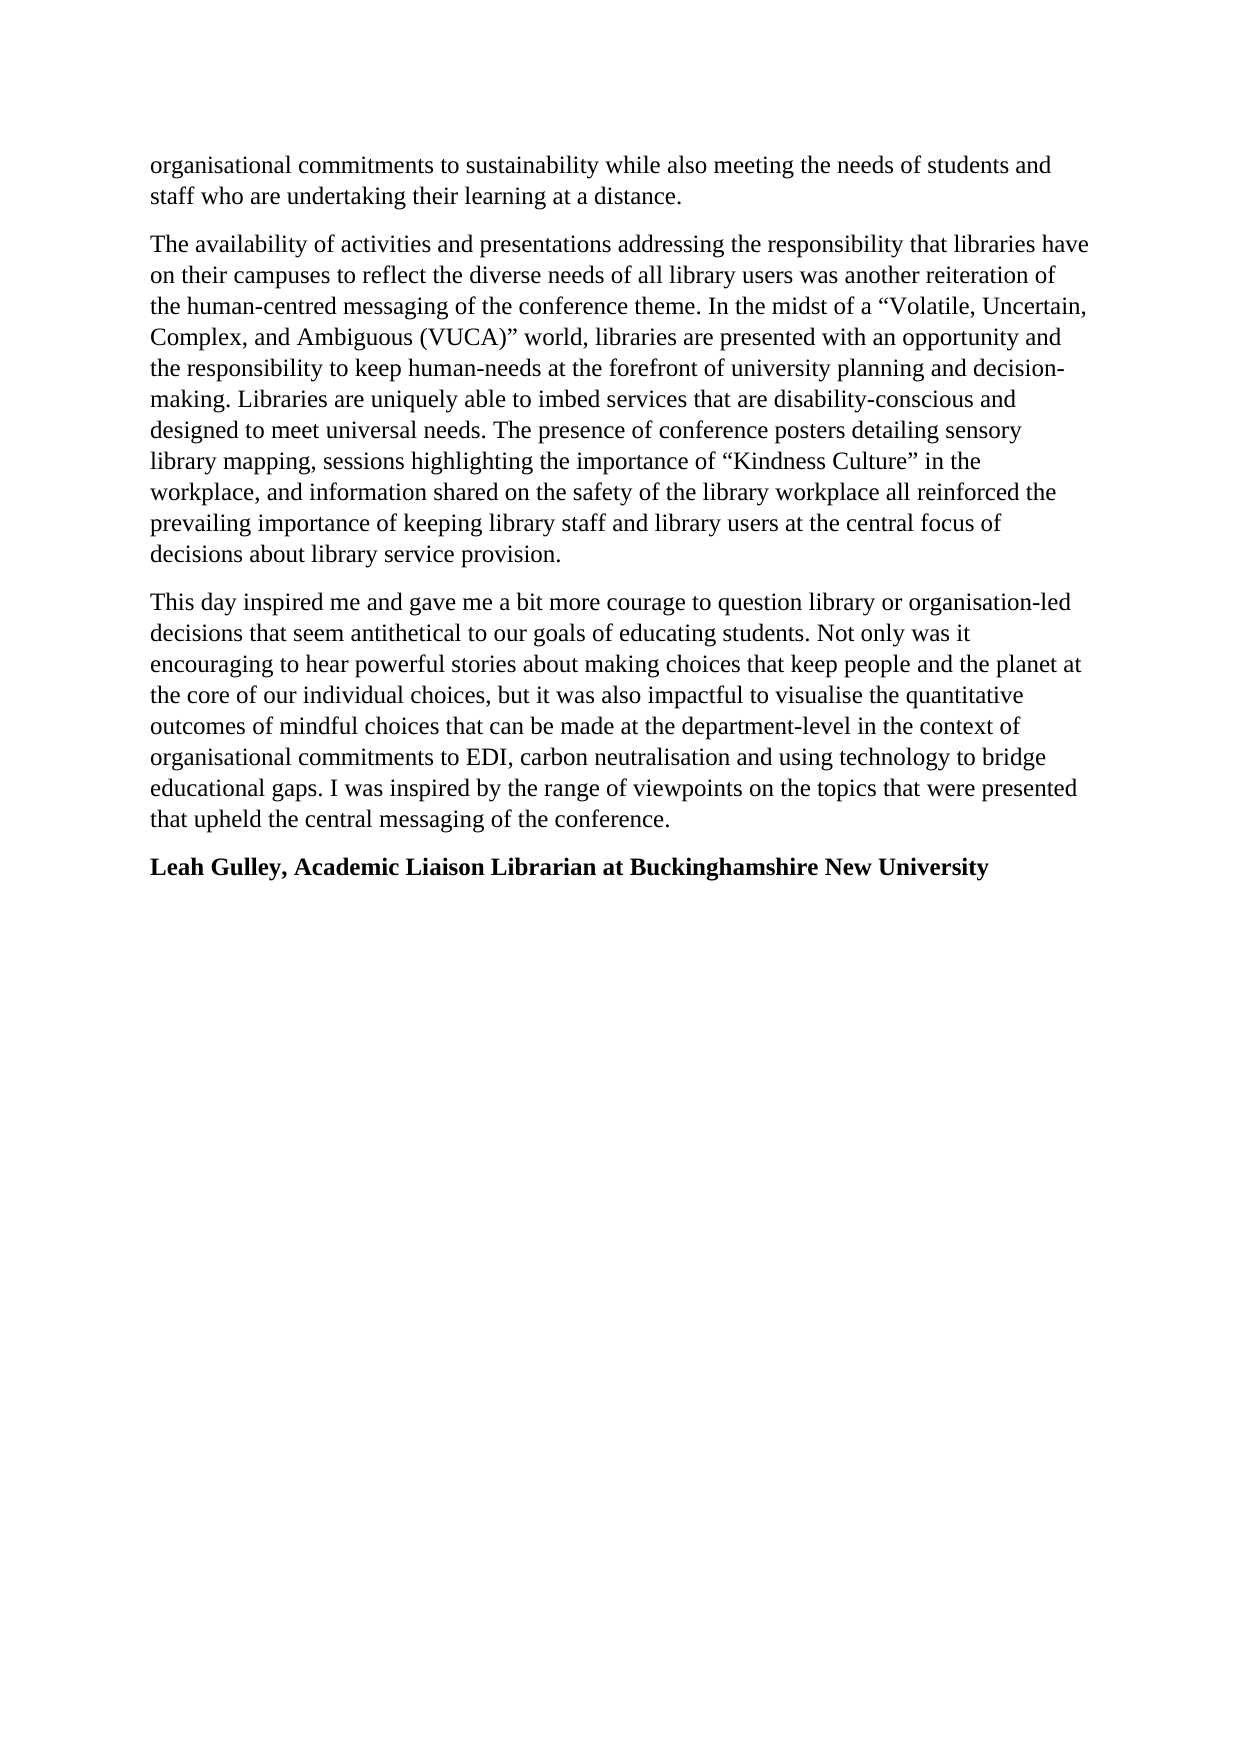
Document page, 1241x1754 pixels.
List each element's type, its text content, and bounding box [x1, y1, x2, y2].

text Leah Gulley, Academic Liaison Librarian at Buckinghamshire New University [150, 852, 1090, 881]
text The availability of activities and presentations addressing the responsibility that libraries have on their campuses to reflect the diverse needs of all library users was another reiteration of the human-centred messaging of the conference theme. In the midst of a “Volatile, Uncertain, Complex, and Ambiguous (VUCA)” world, libraries are presented with an opportunity and the responsibility to keep human-needs at the forefront of university planning and decision-making. Libraries are uniquely able to imbed services that are disability-conscious and designed to meet universal needs. The presence of conference posters detailing sensory library mapping, sessions highlighting the importance of “Kindness Culture” in the workplace, and information shared on the safety of the library workplace all reinforced the prevailing importance of keeping library staff and library users at the central focus of decisions about library service provision. [150, 229, 1090, 568]
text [150, 150, 1090, 210]
text This day inspired me and gave me a bit more courage to question library or organisation-led decisions that seem antithetical to our goals of educating students. Not only was it encouraging to hear powerful stories about making choices that keep people and the planet at the core of our individual choices, but it was also impactful to visualise the quantitative outcomes of mindful choices that can be made at the department-level in the context of organisational commitments to EDI, carbon neutralisation and using technology to bridge educational gaps. I was inspired by the range of viewpoints on the topics that were presented that upheld the central messaging of the conference. [150, 587, 1090, 833]
